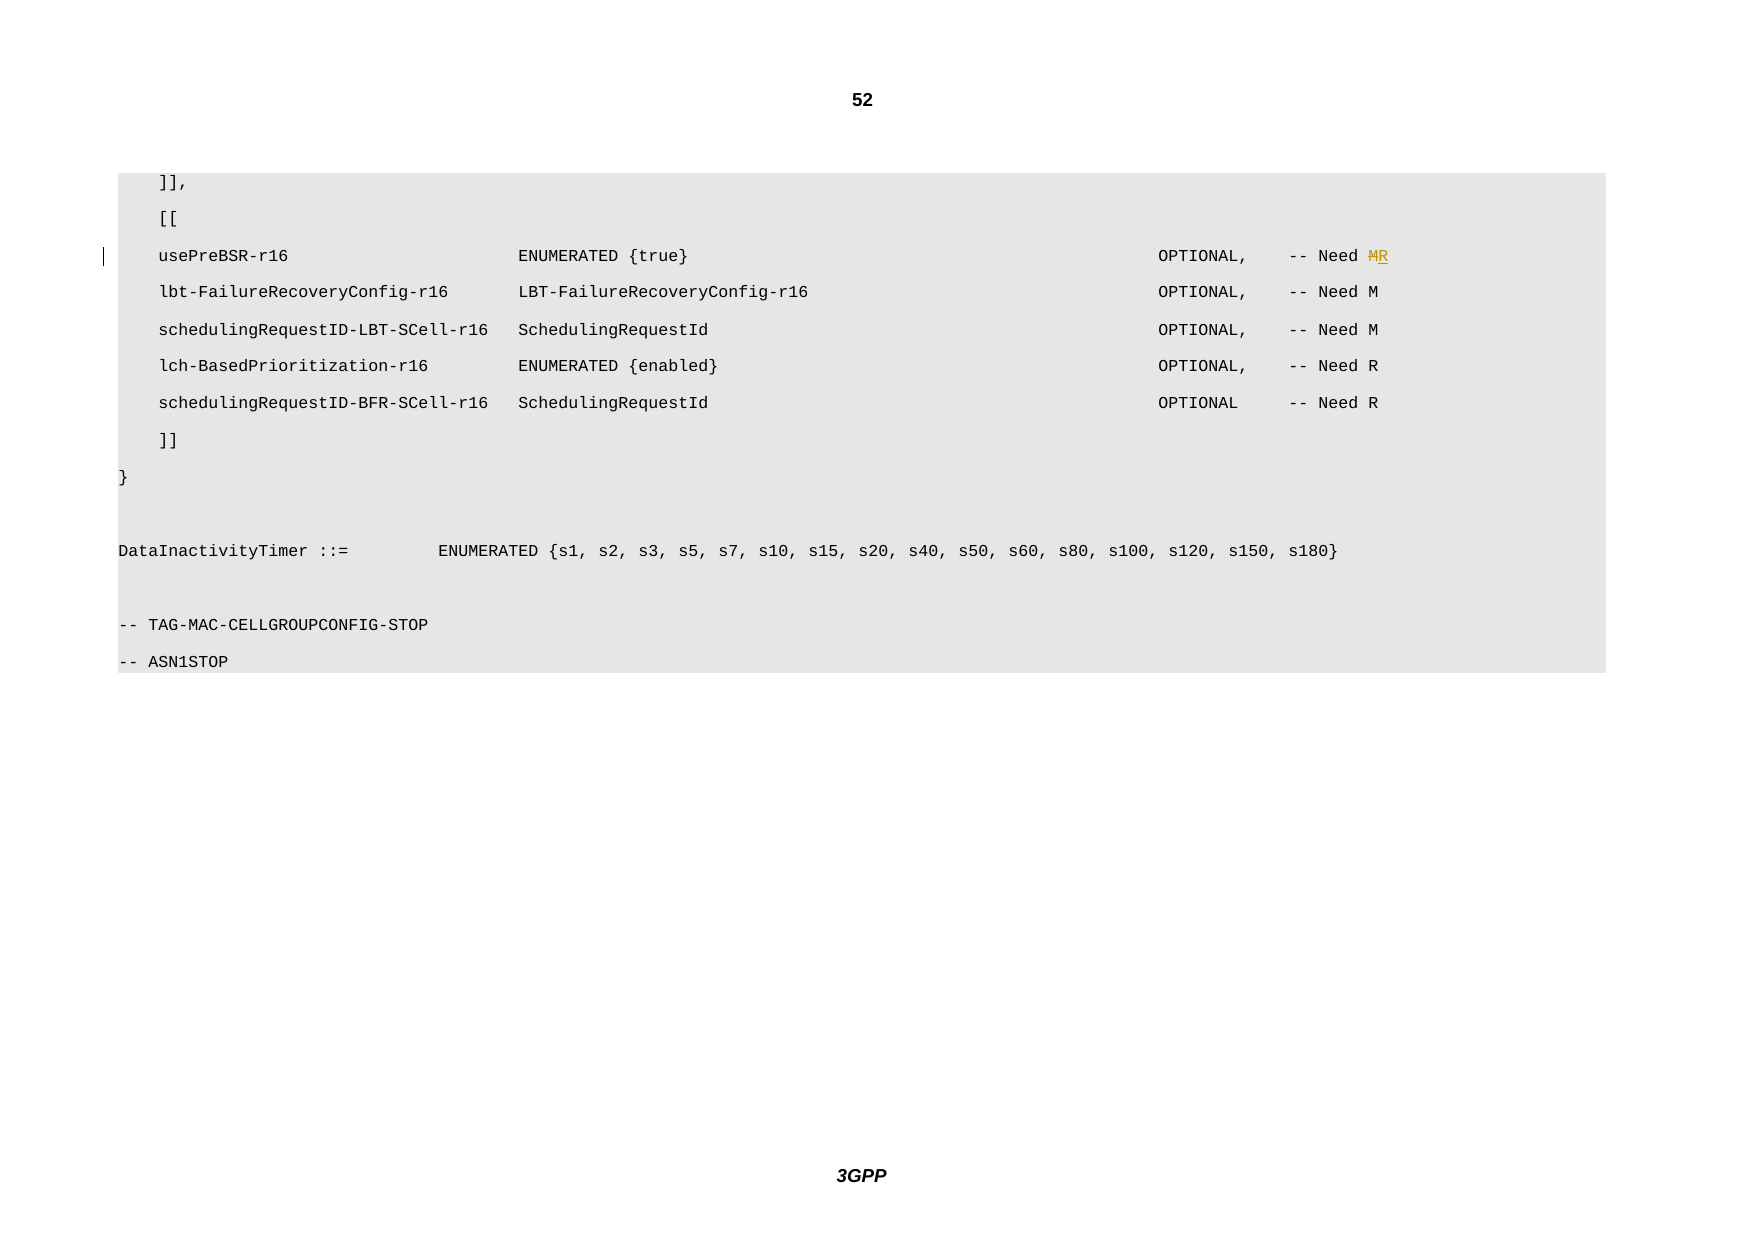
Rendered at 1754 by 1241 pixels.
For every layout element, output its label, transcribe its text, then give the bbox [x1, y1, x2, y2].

text ]], [118, 173, 1606, 192]
text usePreBSR-r16 ENUMERATED {true} OPTIONAL, -- Need [118, 247, 1606, 266]
text -- TAG-MAC-CELLGROUPCONFIG-STOP [118, 617, 1606, 636]
text DataInactivityTimer ::= ENUMERATED {s1, s2, s3, s5, s7, s10, s15, s20, s40, s50, s60, s80, s100, s120, s150, s180} [118, 543, 1606, 562]
text [[ [118, 210, 1606, 229]
text schedulingRequestID-BFR-SCell-r16 SchedulingRequestId OPTIONAL -- Need R [118, 395, 1606, 414]
text } [118, 469, 1606, 488]
text lbt-FailureRecoveryConfig-r16 LBT-FailureRecoveryConfig-r16 OPTIONAL, -- Need M [118, 284, 1606, 303]
text -- ASN1STOP [118, 654, 1606, 673]
text ]] [118, 432, 1606, 451]
text schedulingRequestID-LBT-SCell-r16 SchedulingRequestId OPTIONAL, -- Need M [118, 321, 1606, 340]
text lch-BasedPrioritization-r16 ENUMERATED {enabled} OPTIONAL, -- Need R [118, 358, 1606, 377]
